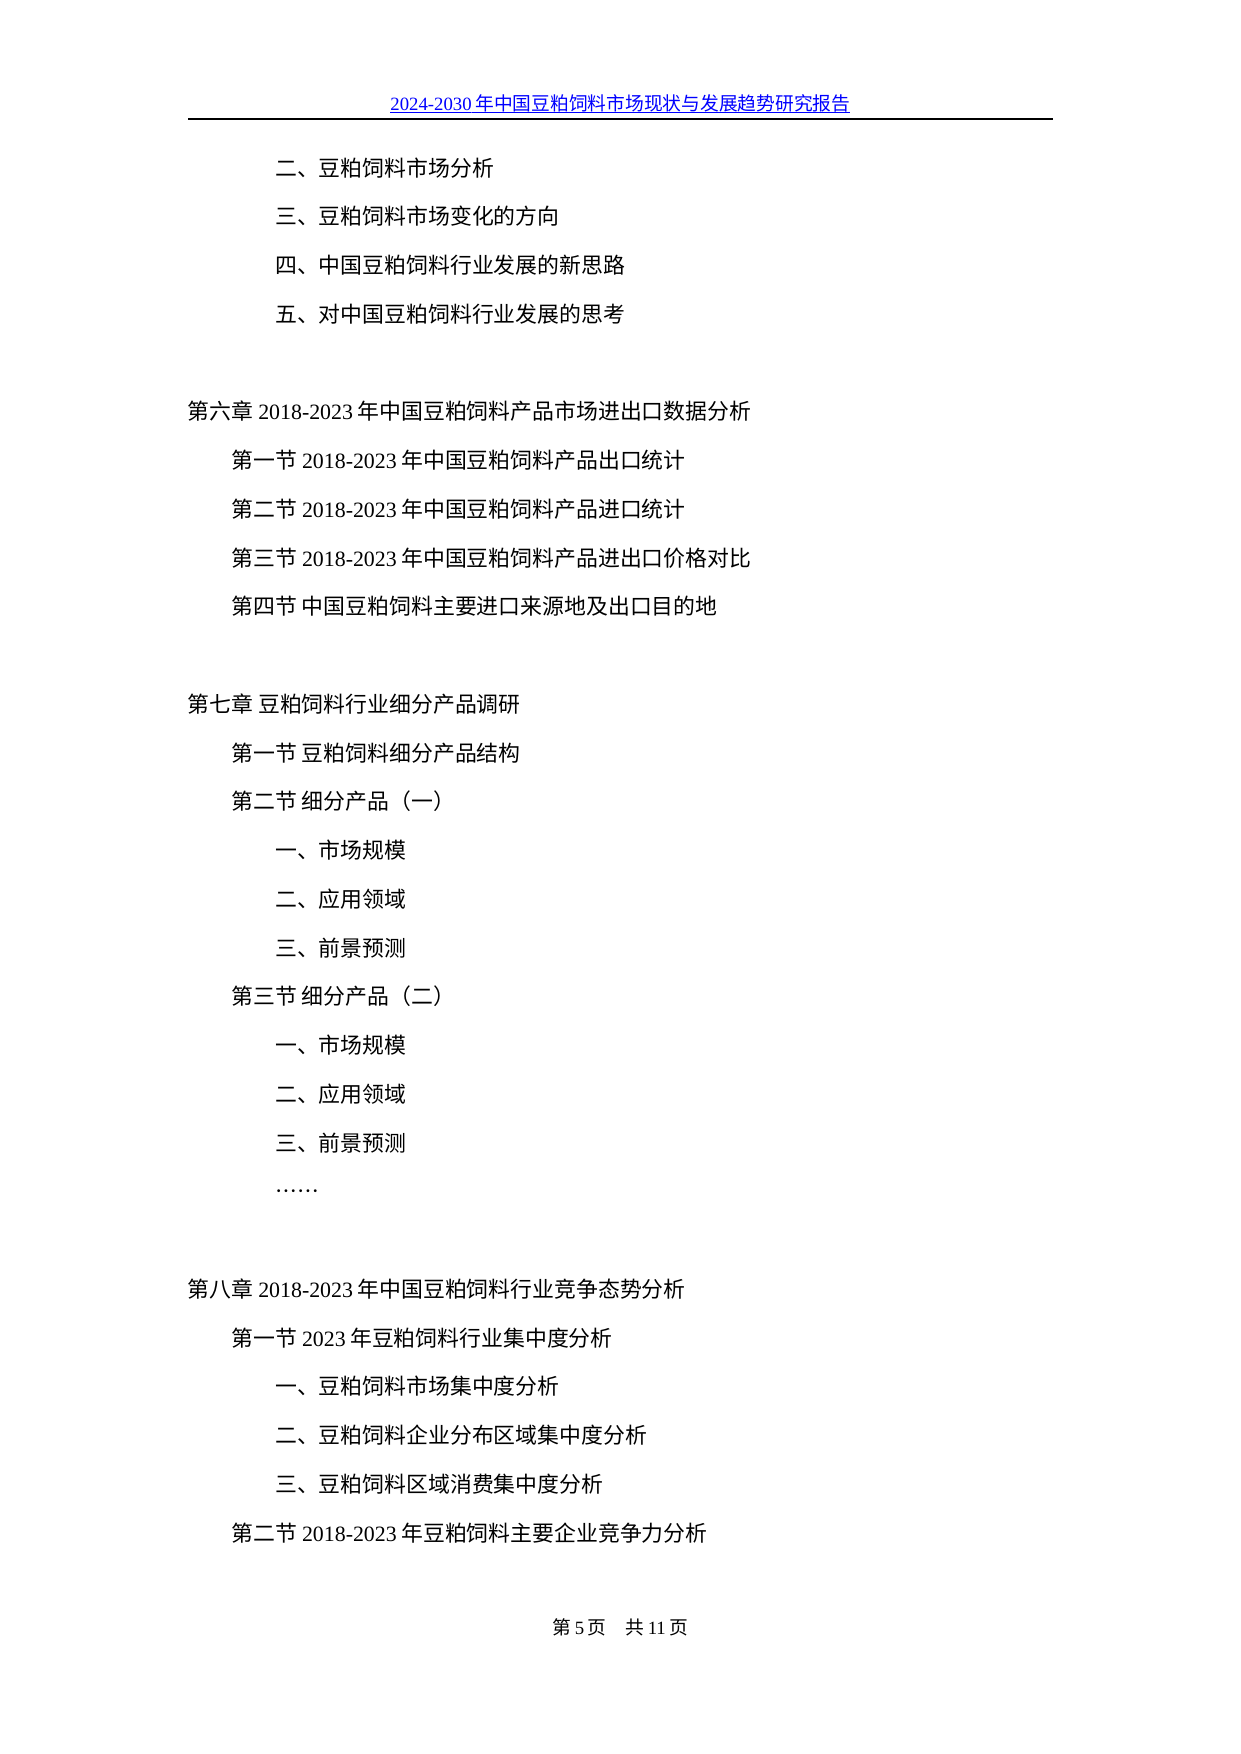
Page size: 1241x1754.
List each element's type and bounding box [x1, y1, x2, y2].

text [187, 150, 1053, 1548]
